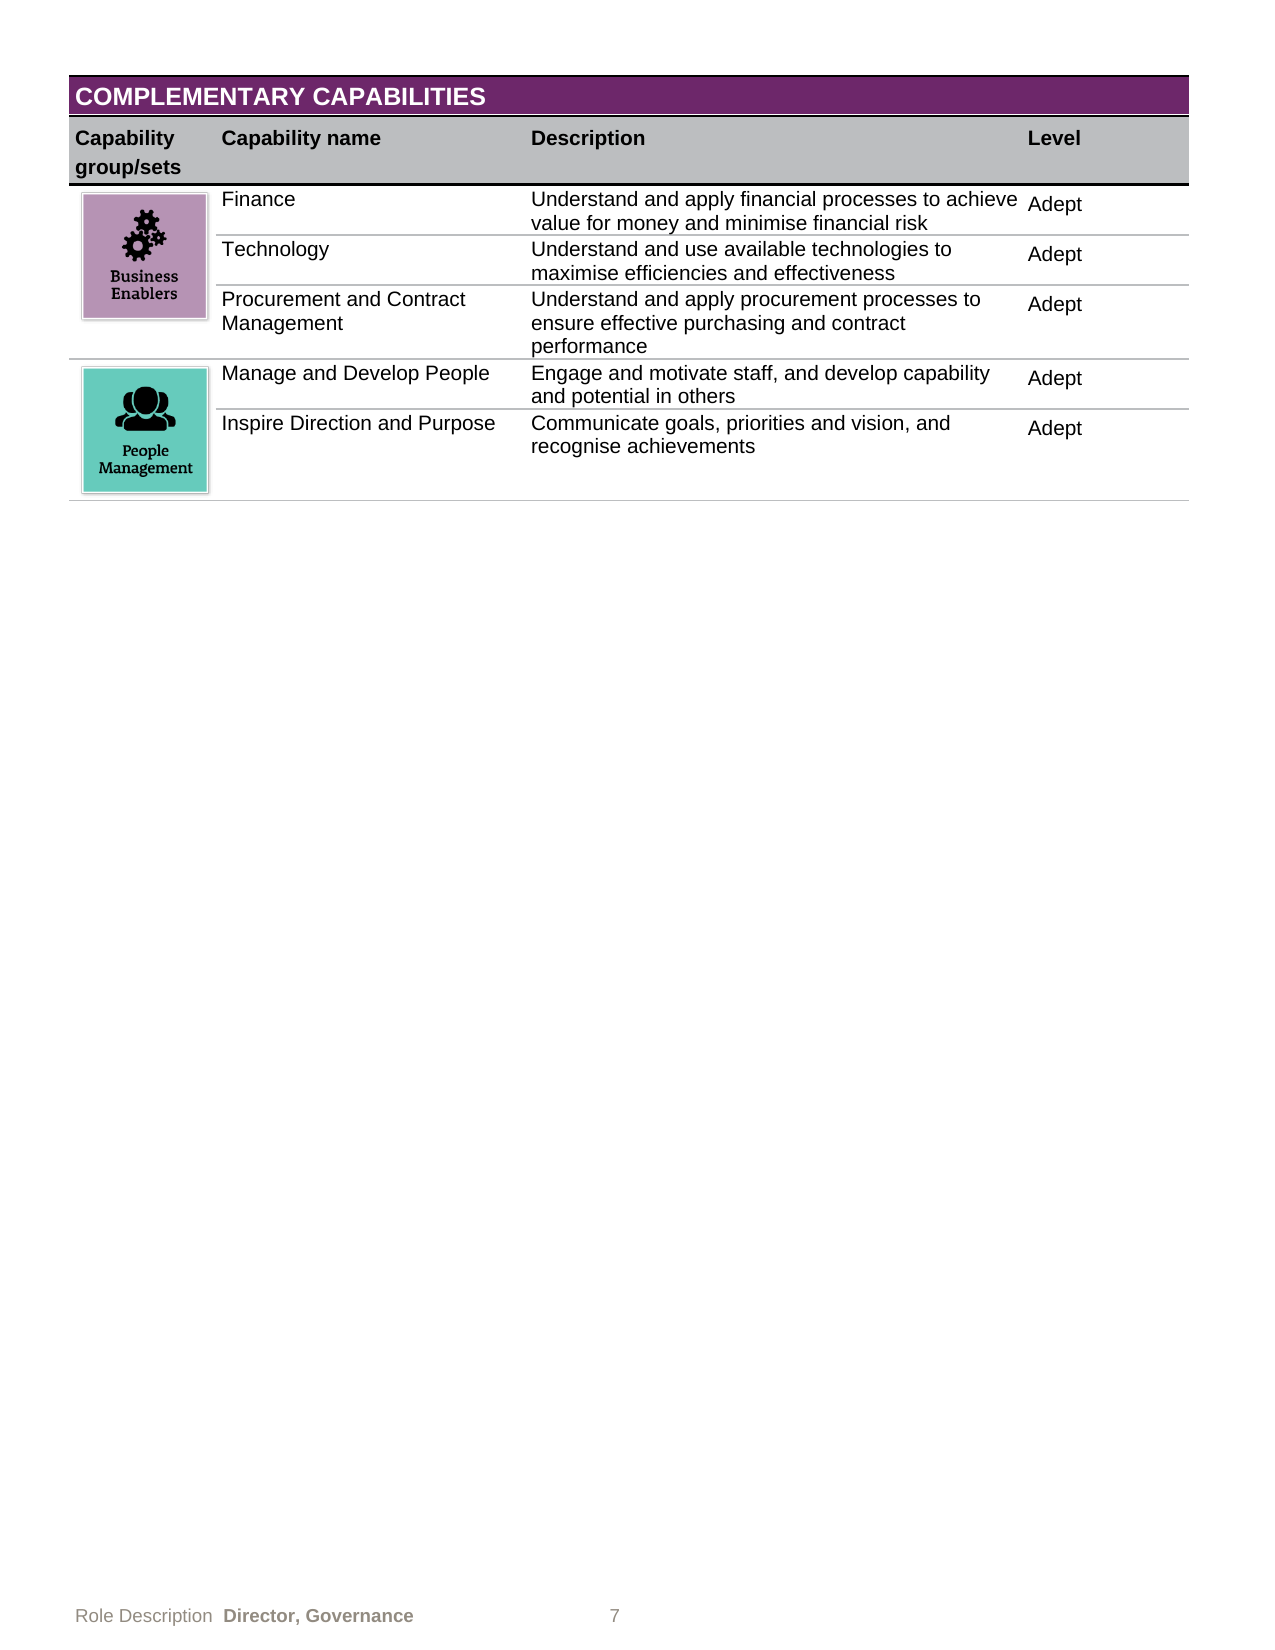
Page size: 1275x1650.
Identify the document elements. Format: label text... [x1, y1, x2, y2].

table_cell Level [1022, 117, 1189, 183]
table_cell Manage and Develop People [216, 360, 525, 408]
table_cell Technology [216, 236, 525, 284]
table_cell Understand and apply procurement processes to ensure effective purchasing and contract performance [525, 286, 1022, 358]
table_cell Description [525, 117, 1022, 183]
picture [75, 186, 214, 326]
table_cell Inspire Direction and Purpose [216, 410, 525, 499]
table_cell Procurement and Contract Management [216, 286, 525, 358]
table_cell Adept [1022, 286, 1189, 358]
picture [75, 360, 214, 500]
table_header COMPLEMENTARY CAPABILITIES [69, 77, 1189, 114]
table_cell Capability name [216, 117, 516, 183]
table_cell Adept [1022, 236, 1189, 284]
table_cell Finance [216, 186, 525, 234]
table_cell [69, 186, 216, 358]
table_cell [69, 360, 75, 499]
table_cell Adept [1022, 186, 1189, 234]
table_cell Adept [1022, 410, 1189, 499]
table_cell Adept [1022, 360, 1189, 408]
table_cell Understand and use available technologies to maximise efficiencies and effectiveness [525, 236, 1022, 284]
table_cell [516, 117, 525, 183]
table_cell Capability group/sets [69, 117, 216, 183]
table_cell Engage and motivate staff, and develop capability and potential in others [525, 360, 1022, 408]
table_cell Understand and apply financial processes to achieve value for money and minimise financial risk [525, 186, 1022, 234]
table_cell Communicate goals, priorities and vision, and recognise achievements [525, 410, 1022, 499]
